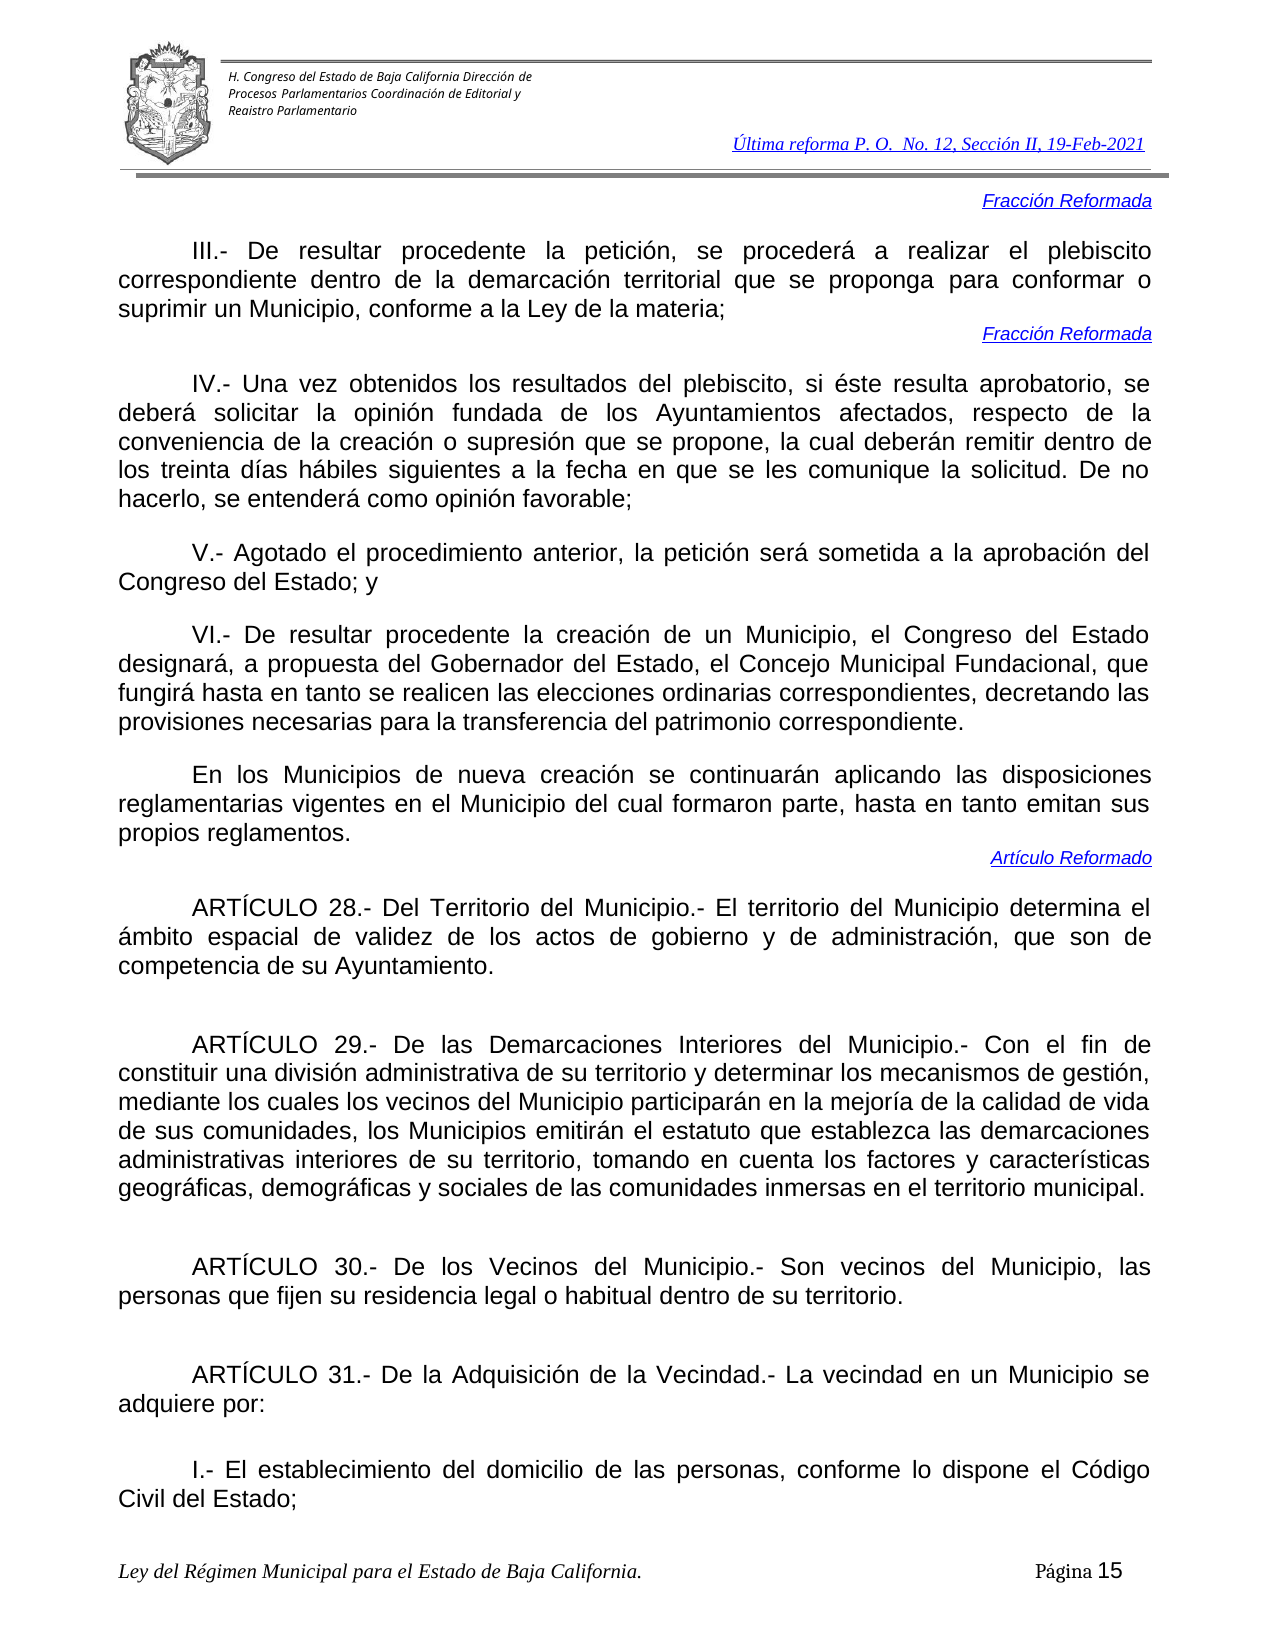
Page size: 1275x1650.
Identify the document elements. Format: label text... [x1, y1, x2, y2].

text V.- Agotado el procedimiento anterior, la petición será sometida a la aprobación del Congreso del Estado; y [118, 538, 1151, 595]
text I.- El establecimiento del domicilio de las personas, conforme lo dispone el Código Civil del Estado; [118, 1455, 1151, 1512]
text VI.- De resultar procedente la creación de un Municipio, el Congreso del Estado designará, a propuesta del Gobernador del Estado, el Concejo Municipal Fundacional, que fungirá hasta en tanto se realicen las elecciones ordinarias correspondientes, decretando las provisiones necesarias para la transferencia del patrimonio correspondiente. [118, 620, 1151, 735]
text ARTÍCULO 29.- De las Demarcaciones Interiores del Municipio.- Con el fin de constituir una división administrativa de su territorio y determinar los mecanismos de gestión, mediante los cuales los vecinos del Municipio participarán en la mejoría de la calidad de vida de sus comunidades, los Municipios emitirán el estatuto que establezca las demarcaciones administrativas interiores de su territorio, tomando en cuenta los factores y características geográficas, demográficas y sociales de las comunidades inmersas en el territorio municipal. [118, 1030, 1152, 1202]
text Fracción Reformada [934, 190, 1152, 211]
text ARTÍCULO 31.- De la Adquisición de la Vecindad.- La vecindad en un Municipio se adquiere por: [118, 1360, 1151, 1417]
text En los Municipios de nueva creación se continuarán aplicando las disposiciones reglamentarias vigentes en el Municipio del cual formaron parte, hasta en tanto emitan sus propios reglamentos. [118, 761, 1152, 847]
text Fracción Reformada [934, 323, 1152, 344]
text ARTÍCULO 28.- Del Territorio del Municipio.- El territorio del Municipio determina el ámbito espacial de validez de los actos de gobierno y de administración, que son de competencia de su Ayuntamiento. [118, 893, 1152, 979]
text Artículo Reformado [934, 847, 1152, 868]
picture [123, 40, 214, 166]
text III.- De resultar procedente la petición, se procederá a realizar el plebiscito correspondiente dentro de la demarcación territorial que se proponga para conformar o suprimir un Municipio, conforme a la Ley de la materia; [118, 236, 1152, 323]
text IV.- Una vez obtenidos los resultados del plebiscito, si éste resulta aprobatorio, se deberá solicitar la opinión fundada de los Ayuntamientos afectados, respecto de la conveniencia de la creación o supresión que se propone, la cual deberán remitir dentro de los treinta días hábiles siguientes a la fecha en que se les comunique la solicitud. De no hacerlo, se entenderá como opinión favorable; [118, 369, 1152, 513]
text ARTÍCULO 30.- De los Vecinos del Municipio.- Son vecinos del Municipio, las personas que fijen su residencia legal o habitual dentro de su territorio. [118, 1252, 1152, 1310]
